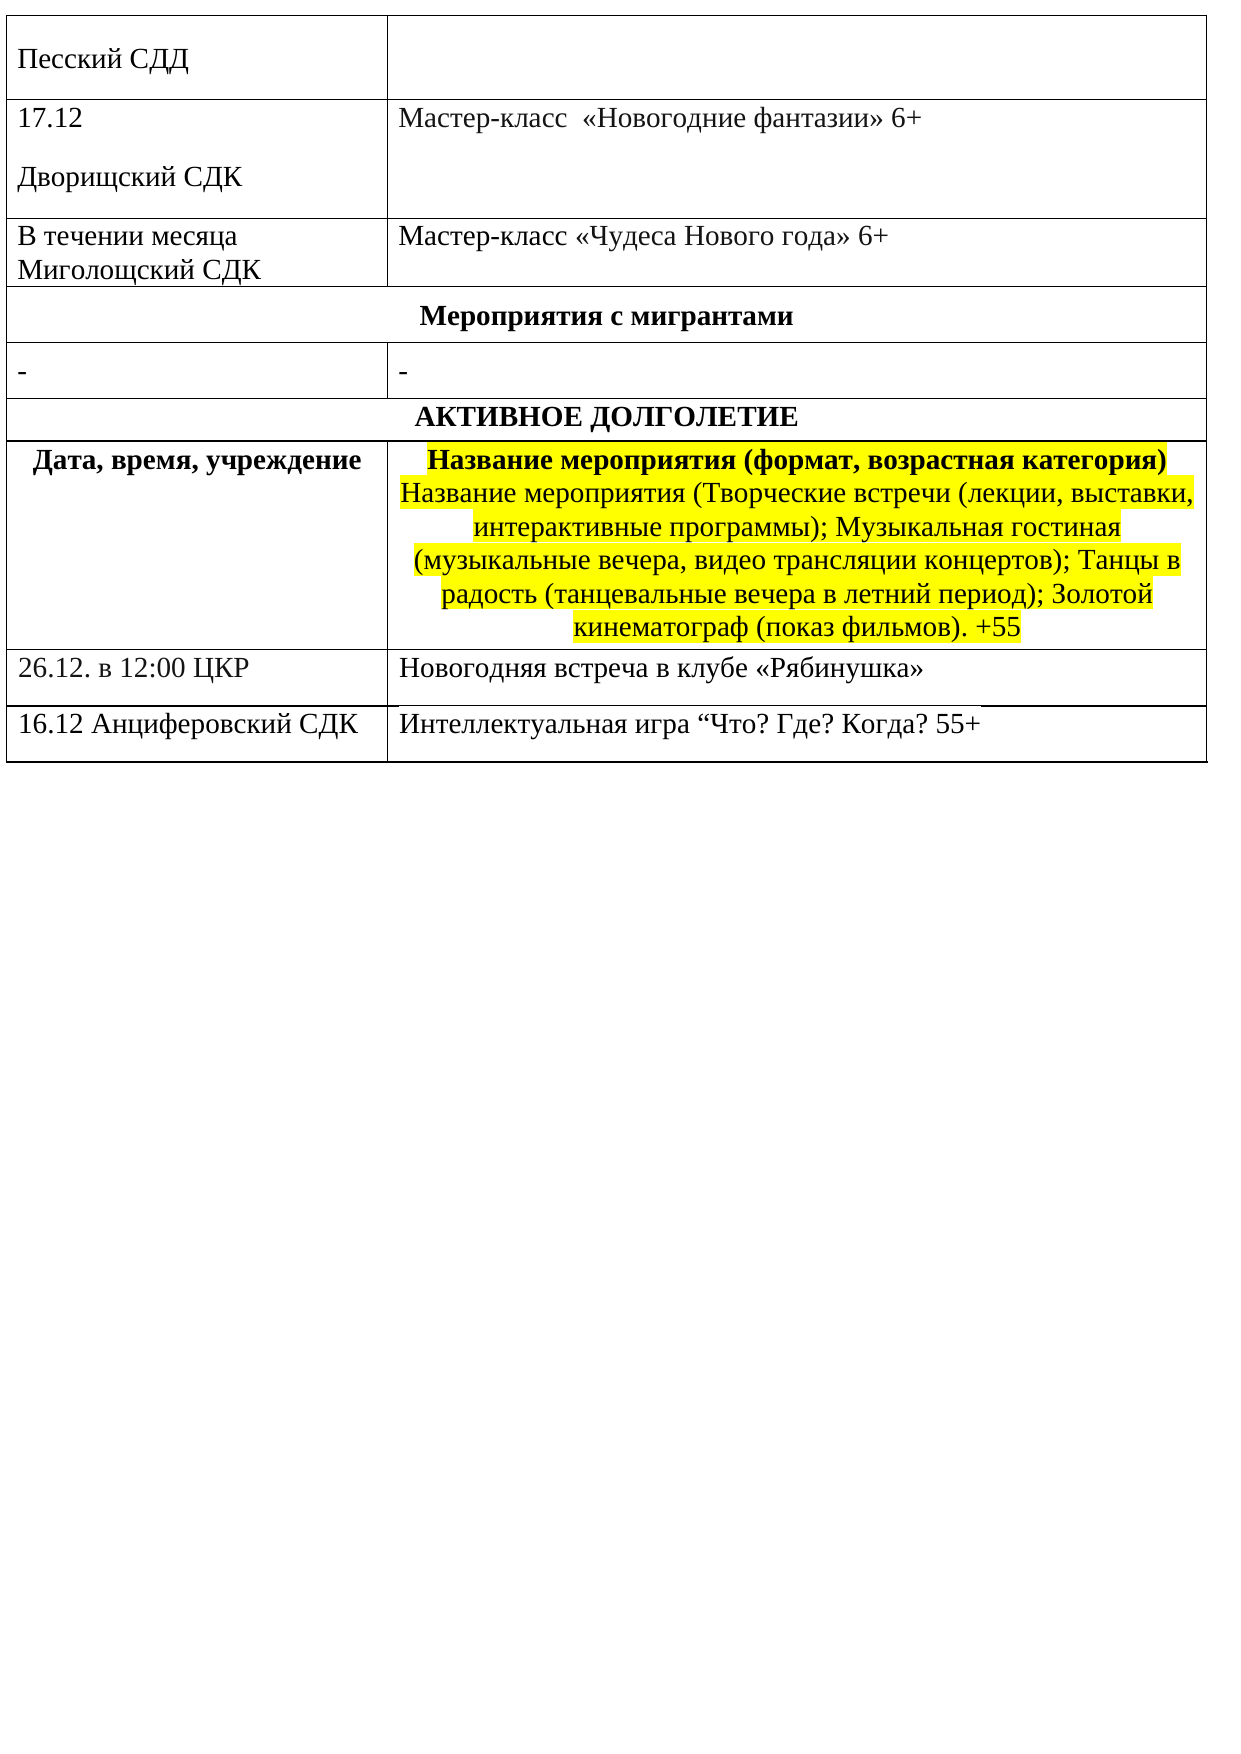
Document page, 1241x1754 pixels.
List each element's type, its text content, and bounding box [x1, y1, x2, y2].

table_cell Интеллектуальная игра “Что? Где? Когда? 55+ [388, 707, 1206, 761]
table_cell АКТИВНОЕ ДОЛГОЛЕТИЕ [7, 399, 1206, 440]
table_cell 26.12. в 12:00 ЦКР [7, 650, 387, 705]
table_cell Мастер-класс «Чудеса Нового года» 6+ [388, 219, 1206, 286]
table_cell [388, 16, 1206, 99]
table_cell Новогодняя встреча в клубе «Рябинушка» [388, 650, 1206, 705]
table_cell 16.12 Анциферовский СДК [7, 707, 387, 761]
table_cell Мероприятия с мигрантами [7, 287, 1206, 342]
table_cell - [388, 343, 1206, 397]
table_cell - [7, 343, 387, 397]
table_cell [7, 16, 387, 99]
table_cell 17.12 Дворищский СДК [7, 100, 387, 217]
table_cell В течении месяца Миголощский СДК [7, 219, 387, 286]
table_cell Название мероприятия (формат, возрастная категория) Название мероприятия (Творческие встречи (лекции, выставки, интерактивные программы); Музыкальная гостиная (музыкальные вечера, видео трансляции концертов); Танцы в радость (танцевальные вечера в летний период); Золотой кинематограф (показ фильмов). +55 [388, 442, 1206, 649]
table_cell Дата, время, учреждение [7, 442, 387, 649]
table_cell Мастер-класс «Новогодние фантазии» 6+ [388, 100, 1206, 217]
